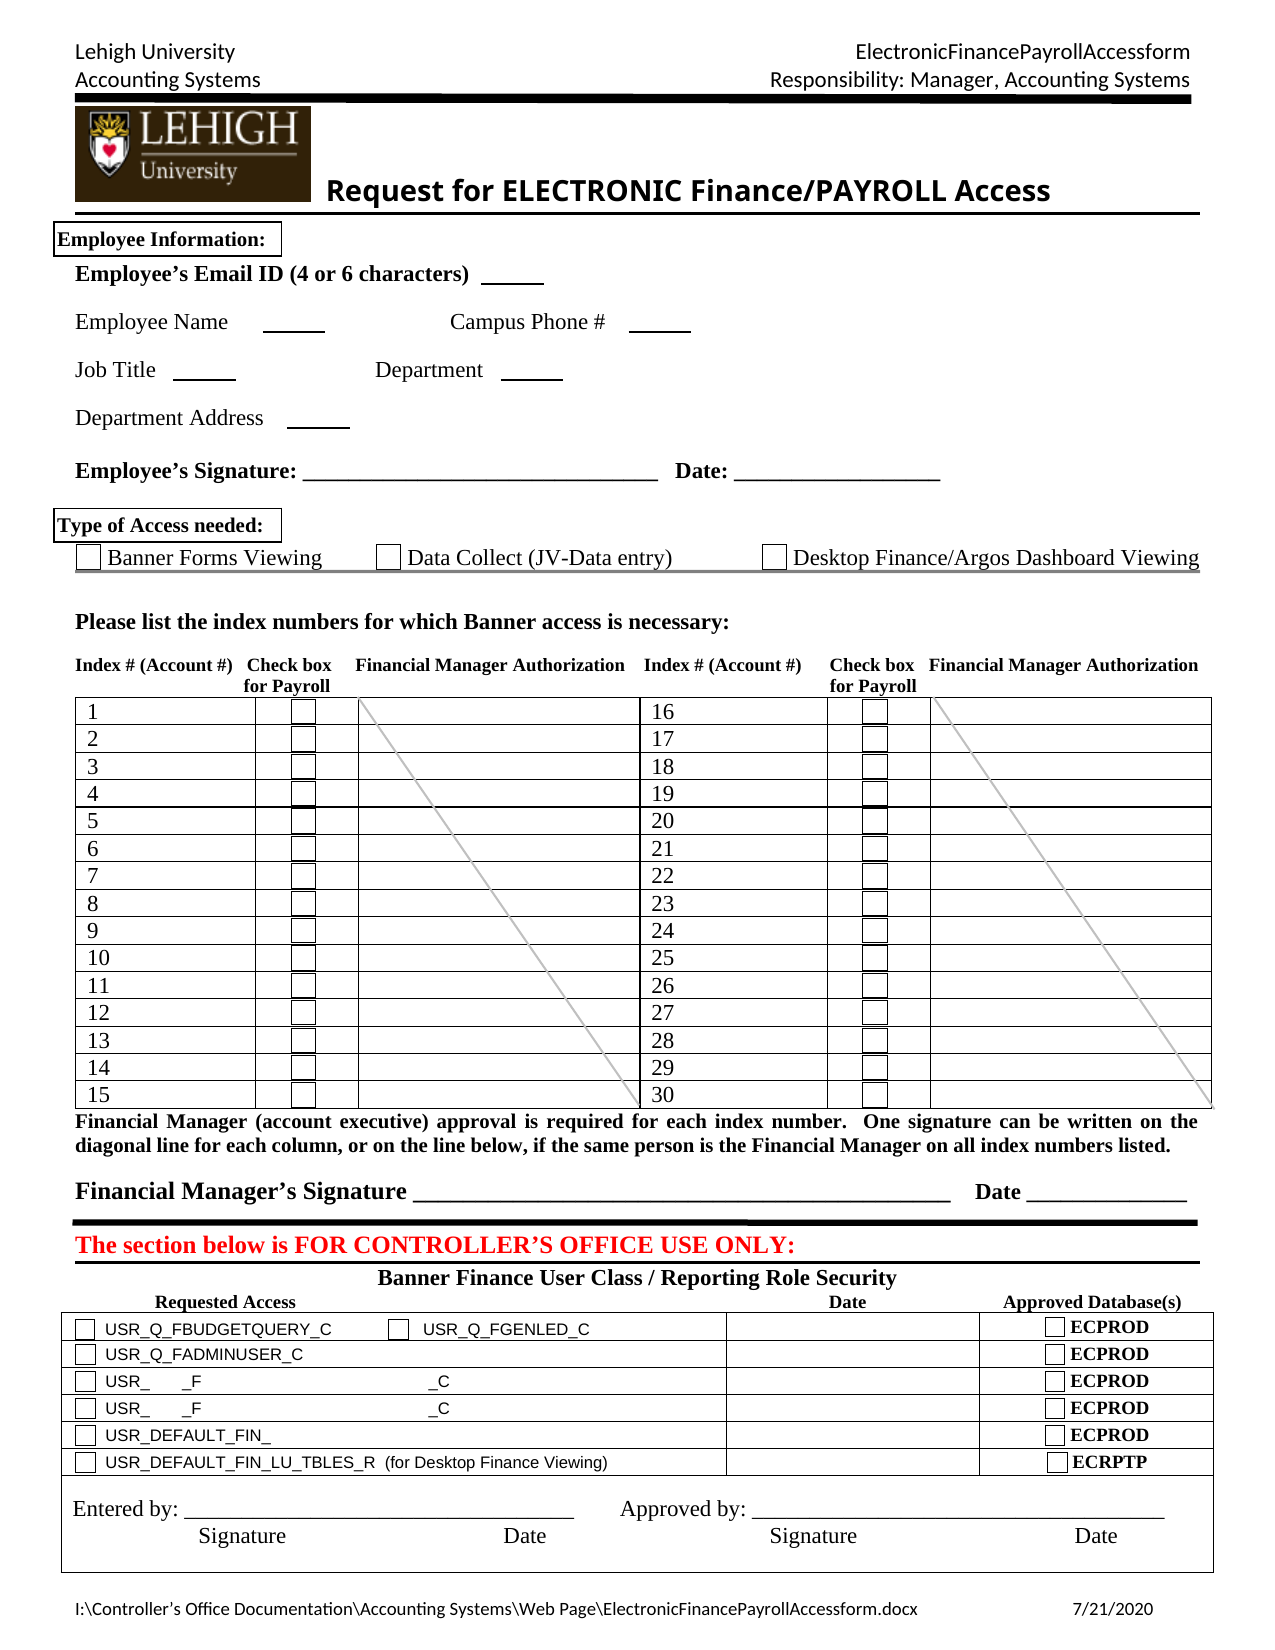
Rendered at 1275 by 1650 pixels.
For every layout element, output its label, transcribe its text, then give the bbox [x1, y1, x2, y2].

table_cell USR_ _F _C [62, 1368, 726, 1394]
table_cell 20 [641, 808, 827, 834]
table_header [937, 698, 1211, 724]
table_cell ECPROD [980, 1368, 1213, 1394]
subtitle The section below is FOR CONTROLLER’S OFFICE USE ONLY: [75, 1230, 1200, 1261]
table_cell [1123, 972, 1211, 998]
subtitle Banner Finance User Class / Reporting Role Security [75, 1264, 1200, 1291]
table_cell Entered by: __________________________________ Approved by: ____________________________________ Signature Date Signature Date [62, 1476, 1213, 1572]
table_cell 8 [76, 890, 255, 916]
table_cell 18 [641, 753, 827, 779]
table_cell [588, 1027, 639, 1053]
table_cell [359, 890, 506, 916]
table_cell [292, 946, 315, 970]
table_cell [256, 862, 358, 889]
subtitle Financial Manager (account executive) approval is required for each index number. One signature can be written on the diagonal line for each column, or on the line below, if the same person is the Financial Manager on all index numbers listed. [75, 1109, 1200, 1157]
table_cell [256, 808, 291, 834]
table_header [256, 698, 358, 724]
table_cell [359, 999, 582, 1026]
subtitle for Payroll for Payroll [75, 675, 1200, 697]
table_cell [359, 862, 488, 889]
table_cell [1067, 890, 1211, 916]
table_cell [256, 1027, 358, 1053]
table_cell [828, 945, 862, 971]
table_cell [828, 808, 862, 834]
table_cell [828, 890, 930, 916]
table_cell [931, 725, 968, 752]
table_cell [359, 808, 450, 834]
table_cell 9 [76, 917, 255, 943]
table_cell 27 [641, 999, 827, 1026]
table_cell ECPROD [980, 1341, 1213, 1367]
table_cell [256, 725, 358, 752]
table_cell [1105, 945, 1211, 971]
table_cell 30 [641, 1081, 827, 1108]
table_header ECPROD [980, 1313, 1213, 1340]
table_cell [256, 835, 358, 861]
table_cell [359, 1027, 601, 1053]
table_cell [1086, 917, 1211, 943]
table_cell [931, 808, 1024, 834]
table_cell [256, 945, 291, 971]
table_cell [359, 780, 431, 806]
table_cell [256, 753, 358, 779]
table_cell [292, 809, 315, 833]
table_cell [256, 1081, 358, 1108]
table_cell [399, 753, 639, 779]
table_cell USR_Q_FADMINUSER_C [62, 1341, 726, 1367]
table_cell 22 [641, 862, 827, 889]
table_cell [493, 890, 639, 916]
table_cell [359, 917, 525, 943]
table_cell 19 [641, 780, 827, 806]
table_cell [727, 1422, 979, 1448]
table_cell [256, 999, 358, 1026]
table_header [359, 702, 374, 724]
table_cell 5 [76, 808, 255, 834]
subtitle Employee’s Email ID (4 or 6 characters) [75, 258, 1200, 287]
table_cell [550, 972, 639, 998]
table_cell [828, 1054, 930, 1080]
table_cell [828, 725, 930, 752]
table_cell [316, 808, 358, 834]
table_cell [359, 945, 544, 971]
table_header [931, 698, 949, 724]
table_cell USR_DEFAULT_FIN_LU_TBLES_R (for Desktop Finance Viewing) [62, 1449, 726, 1475]
table_cell [828, 862, 930, 889]
table_cell [531, 945, 639, 971]
subtitle Financial Manager’s Signature ___________________________________________ Date ______________ [75, 1176, 1200, 1205]
table_cell 3 [76, 753, 255, 779]
table_cell 2 [76, 725, 255, 752]
table_cell [828, 1027, 930, 1053]
table_cell [418, 780, 639, 806]
table_cell 17 [641, 725, 827, 752]
table_cell 13 [76, 1027, 255, 1053]
table_header [828, 698, 930, 724]
table_cell 10 [76, 945, 255, 971]
table_cell [1142, 999, 1211, 1026]
table_cell [359, 753, 412, 779]
table_cell [359, 972, 563, 998]
table_cell [256, 780, 358, 806]
table_cell [1030, 835, 1211, 861]
table_cell ECRPTP [980, 1449, 1213, 1475]
table_cell [828, 835, 930, 861]
table_cell [828, 753, 930, 779]
table_cell 29 [641, 1054, 827, 1080]
table_cell 4 [76, 780, 255, 806]
table_cell [828, 780, 930, 806]
table_cell [931, 835, 1043, 861]
table_cell [727, 1368, 979, 1394]
table_header [361, 698, 639, 724]
table_cell 14 [76, 1054, 255, 1080]
table_header 1 [76, 698, 255, 724]
table_cell 7 [76, 862, 255, 889]
table_cell 25 [641, 945, 827, 971]
table_cell [931, 890, 1080, 916]
subtitle Department Address [75, 402, 1200, 431]
table_cell [474, 862, 639, 889]
table_cell [1012, 808, 1211, 834]
table_cell [955, 725, 1211, 752]
subtitle Request for ELECTRONIC Finance/PAYROLL Access [75, 106, 1200, 212]
table_cell [359, 1081, 639, 1108]
table_cell [931, 1027, 1174, 1053]
table_cell 21 [641, 835, 827, 861]
table_header [727, 1313, 979, 1340]
subtitle Index # (Account #) Check box Financial Manager Authorization Index # (Account #) Check box Financial Manager Authorization [75, 654, 1200, 675]
table_header 16 [641, 698, 827, 724]
subtitle Requested Access Date Approved Database(s) [75, 1291, 1219, 1312]
table_cell 15 [76, 1081, 255, 1108]
table_cell [828, 972, 930, 998]
table_cell [863, 809, 887, 833]
table_cell [931, 780, 1005, 806]
table_cell [568, 999, 639, 1026]
table_cell 24 [641, 917, 827, 943]
table_cell USR_ _F _C [62, 1395, 726, 1421]
table_cell [931, 1054, 1192, 1080]
table_cell [828, 999, 930, 1026]
table_cell [512, 917, 639, 943]
table_cell [931, 753, 987, 779]
table_cell [931, 862, 1062, 889]
table_cell [359, 835, 468, 861]
subtitle Banner Forms Viewing Data Collect (JV-Data entry) Desktop Finance/Argos Dashboard Viewing [75, 543, 1200, 569]
table_cell 28 [641, 1027, 827, 1053]
text Employee Information: [55, 225, 281, 253]
table_cell [256, 917, 358, 943]
table_cell [931, 1081, 1211, 1108]
table_cell [828, 917, 930, 943]
table_cell [888, 945, 930, 971]
table_cell [359, 725, 393, 752]
table_cell [455, 835, 639, 861]
table_cell [931, 972, 1136, 998]
table_cell 6 [76, 835, 255, 861]
table_cell [931, 917, 1099, 943]
table_cell [727, 1449, 979, 1475]
subtitle Job Title Department [75, 354, 1200, 383]
table_cell [727, 1341, 979, 1367]
table_cell [256, 1054, 358, 1080]
table_cell [256, 972, 358, 998]
table_cell [828, 1081, 930, 1108]
table_header [62, 1313, 726, 1340]
subtitle Please list the index numbers for which Banner access is necessary: [75, 608, 1200, 634]
table_cell 23 [641, 890, 827, 916]
table_cell 11 [76, 972, 255, 998]
table_cell [992, 780, 1211, 806]
picture [75, 106, 311, 202]
table_cell 12 [76, 999, 255, 1026]
text Type of Access needed: [55, 511, 281, 539]
table_cell [380, 725, 639, 752]
table_cell [1179, 1054, 1211, 1080]
table_cell [863, 946, 887, 970]
table_cell [1161, 1027, 1211, 1053]
table_cell [437, 808, 639, 834]
table_cell [931, 999, 1155, 1026]
table_cell [316, 945, 358, 971]
table_cell [727, 1395, 979, 1421]
table_cell 26 [641, 972, 827, 998]
subtitle Employee Name Campus Phone # [75, 306, 1200, 335]
table_cell [888, 808, 930, 834]
table_cell ECPROD [980, 1395, 1213, 1421]
table_cell USR_DEFAULT_FIN_ [62, 1422, 726, 1448]
table_cell [606, 1054, 639, 1080]
table_cell ECPROD [980, 1422, 1213, 1448]
table_cell [1048, 862, 1211, 889]
table_cell [359, 1054, 619, 1080]
table_cell [256, 890, 358, 916]
table_cell [931, 945, 1118, 971]
table_cell [974, 753, 1211, 779]
subtitle Employee’s Signature: _______________________________ Date: __________________ [75, 457, 1200, 484]
